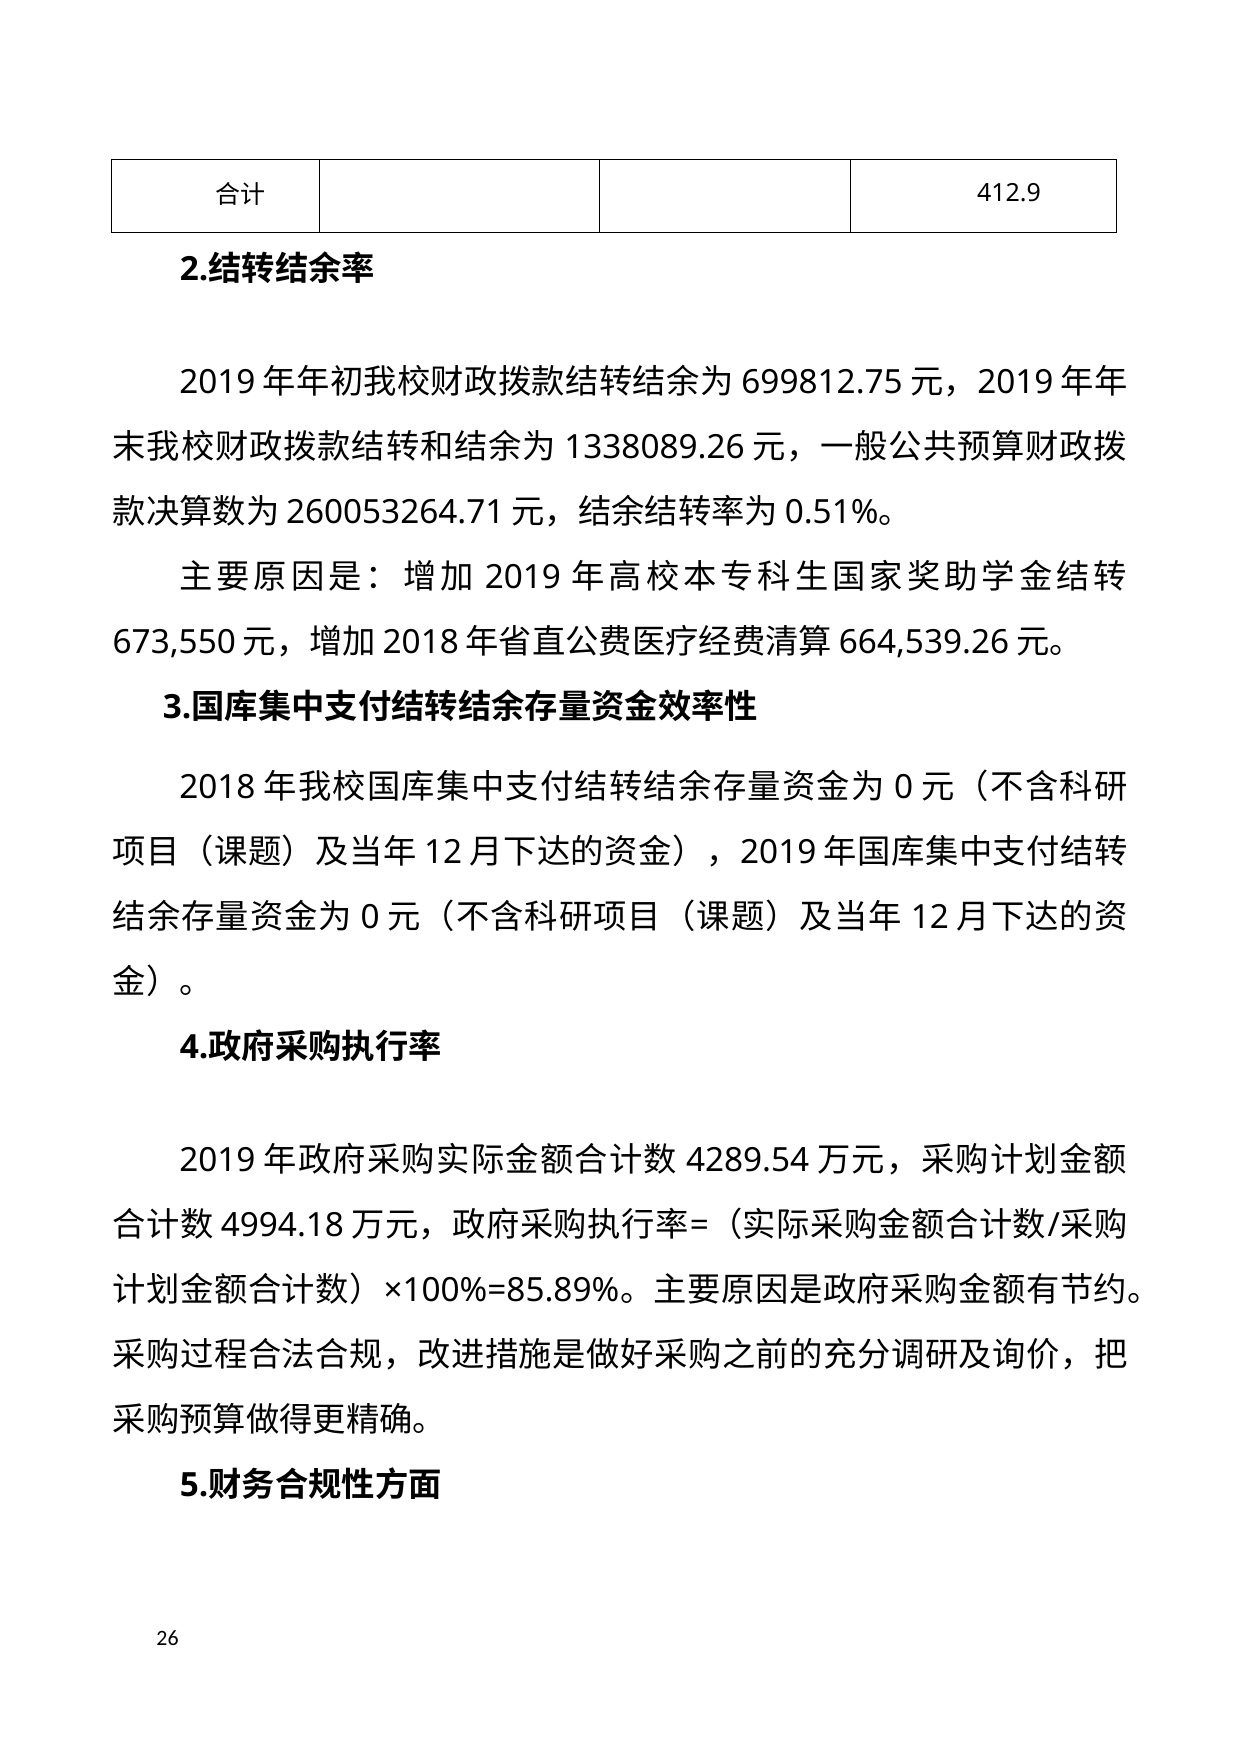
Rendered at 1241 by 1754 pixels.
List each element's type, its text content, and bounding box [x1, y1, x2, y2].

table_cell 412.9 [851, 160, 1116, 232]
text 5.财务合规性方面 [112, 1449, 1128, 1514]
text 2.结转结余率 [112, 233, 1128, 298]
text 2018年我校国库集中支付结转结余存量资金为0元（不含科研项目（课题）及当年12月下达的资金），2019年国库集中支付结转结余存量资金为0元（不含科研项目（课题）及当年12月下达的资金）。 [112, 751, 1128, 1011]
table_cell [320, 160, 599, 232]
table_cell [600, 160, 850, 232]
text 2019年年初我校财政拨款结转结余为699812.75元，2019年年末我校财政拨款结转和结余为1338089.26元，一般公共预算财政拨款决算数为260053264.71元，结余结转率为0.51%。 [112, 347, 1128, 542]
table_cell 合计 [112, 160, 319, 232]
text 3.国库集中支付结转结余存量资金效率性 [112, 672, 1128, 737]
text 主要原因是：增加2019年高校本专科生国家奖助学金结转673,550元，增加2018年省直公费医疗经费清算664,539.26元。 [112, 542, 1128, 672]
text 4.政府采购执行率 [112, 1011, 1128, 1076]
text 2019年政府采购实际金额合计数4289.54万元，采购计划金额合计数4994.18万元，政府采购执行率=（实际采购金额合计数/采购计划金额合计数）×100%=85.89%。主要原因是政府采购金额有节约。采购过程合法合规，改进措施是做好采购之前的充分调研及询价，把采购预算做得更精确。 [112, 1124, 1128, 1449]
